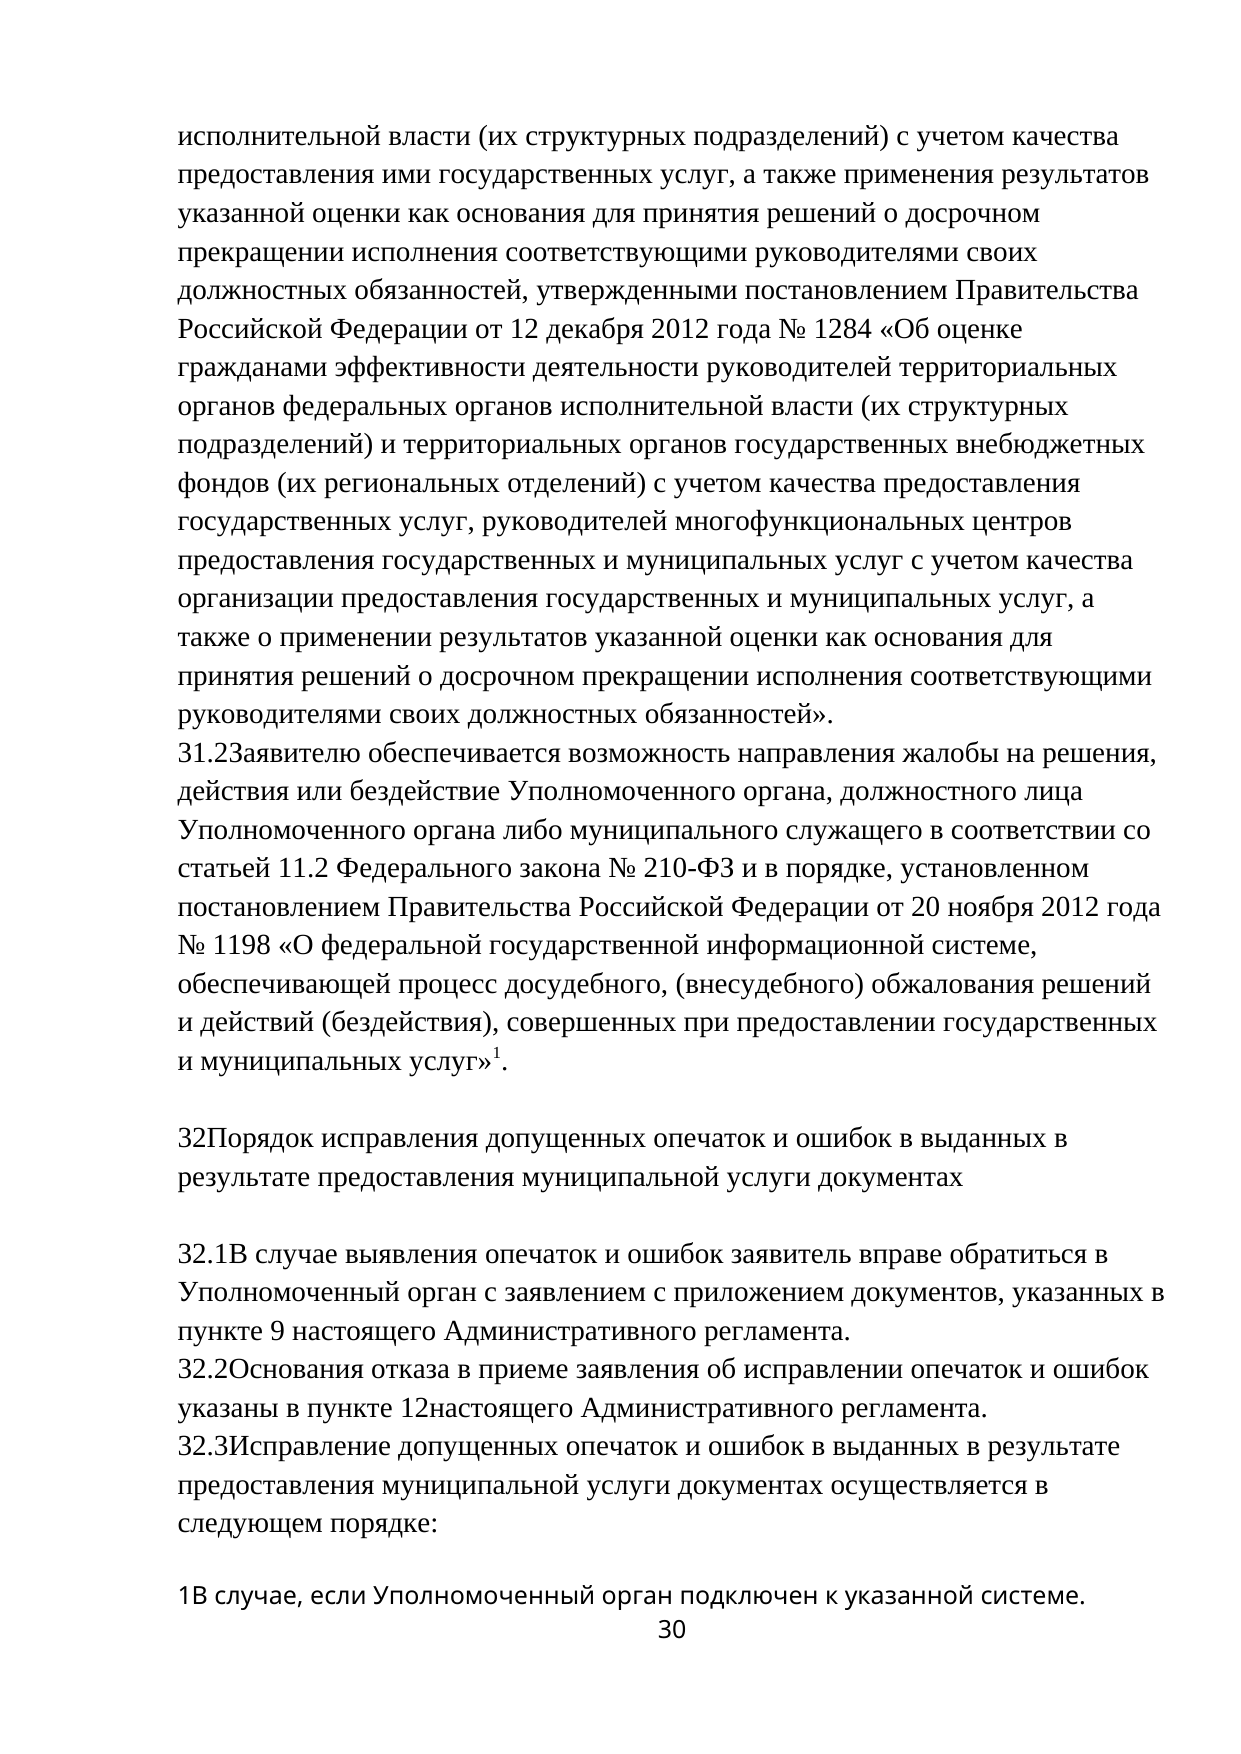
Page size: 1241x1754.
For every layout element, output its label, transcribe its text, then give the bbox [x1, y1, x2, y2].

text 32.2Основания отказа в приеме заявления об исправлении опечаток и ошибок указаны в пункте 12настоящего Административного регламента. [177, 1351, 1167, 1423]
text 32.1В случае выявления опечаток и ошибок заявитель вправе обратиться в Уполномоченный орган с заявлением с приложением документов, указанных в пункте 9 настоящего Административного регламента. [177, 1236, 1167, 1346]
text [177, 118, 1167, 730]
text 32.3Исправление допущенных опечаток и ошибок в выданных в результате предоставления муниципальной услуги документах осуществляется в следующем порядке: [177, 1428, 1167, 1539]
text 31.2Заявителю обеспечивается возможность направления жалобы на решения, действия или бездействие Уполномоченного органа, должностного лица Уполномоченного органа либо муниципального служащего в соответствии со статьей 11.2 Федерального закона № 210-ФЗ и в порядке, установленном постановлением Правительства Российской Федерации от 20 ноября 2012 года № 1198 «О федеральной государственной информационной системе, обеспечивающей процесс досудебного, (внесудебного) обжалования решений и действий (бездействия), совершенных при предоставлении государственных и муниципальных услуг». [177, 735, 1167, 1077]
text 32Порядок исправления допущенных опечаток и ошибок в выданных в результате предоставления муниципальной услуги документах [177, 1120, 1167, 1192]
